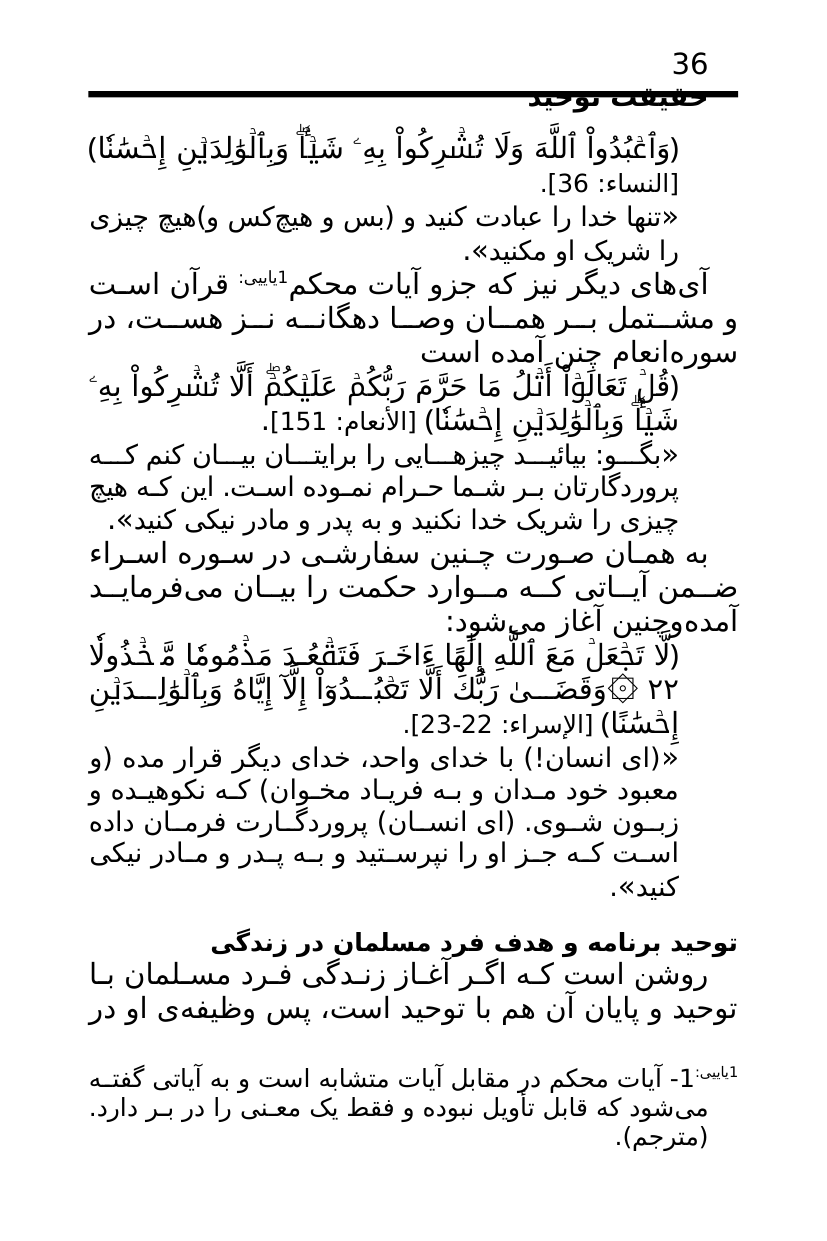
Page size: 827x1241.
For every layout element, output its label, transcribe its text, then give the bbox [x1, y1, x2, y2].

text «(ای انسان!) با خدای واحد، خدای دیگر قرار مده (و معبود خود مدان و به فریاد مخوان) که نکوهیده و زبون شوی. (ای انسان) پروردگارت فرمان داده است که جز او را نپرستید و به پدر و مادر نیکی کنید». [89, 740, 679, 903]
text «بگو: بیائید چیزهایی را برایتان بیان کنم که پروردگارتان بر شما حرام نموده است. این که هیچ چیزی را شریک خدا نکنید و به پدر و مادر نیکی کنید». [89, 437, 679, 537]
text ﴿لَّا تَجۡعَلۡ مَعَ ٱللَّهِ إِلَٰهًا ءَاخَرَ فَتَقۡعُدَ مَذۡمُومٗا مَّخۡذُولٗا٢٢ ۞وَقَضَىٰ رَبُّكَ أَلَّا تَعۡبُدُوٓاْ إِلَّآ إِيَّاهُ وَبِٱلۡوَٰلِدَيۡنِ إِحۡسَٰنًا﴾ [الإسراء: 22-23]. [89, 638, 679, 740]
text ﴿قُلۡ تَعَالَوۡاْ أَتۡلُ مَا حَرَّمَ رَبُّكُمۡ عَلَيۡكُمۡۖ أَلَّا تُشۡرِكُواْ بِهِۦ شَيۡ‍ٔٗاۖ وَبِٱلۡوَٰلِدَيۡنِ إِحۡسَٰنٗا﴾ [الأنعام: 151]. [89, 369, 679, 437]
text توحید برنامه و هدف فرد مسلمان در زندگی [89, 928, 738, 957]
text ﴿وَٱعۡبُدُواْ ٱللَّهَ وَلَا تُشۡرِكُواْ بِهِۦ شَيۡ‍ٔٗاۖ وَبِٱلۡوَٰلِدَيۡنِ إِحۡسَٰنٗا﴾ [النساء: 36]. [89, 132, 679, 199]
text آی‌های دیگر نیز که جزو آیات محکم1 قرآن است و مشتمل بر همان وصایای دهگانه نیز هست، در سوره‌انعام چنین آمده است: [89, 267, 738, 369]
text «تنها خدا را عبادت کنید و (بس و هیچ‌کس و)‌هیچ چیزی را شریک او مکنید». [89, 199, 679, 267]
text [89, 957, 738, 1025]
text به همان صورت چنین سفارشی در سوره اسراء ضمن آیاتی که موارد حکمت را بیان می‌فرماید آمده‌وچنین آغاز می‌شود: [89, 537, 738, 638]
